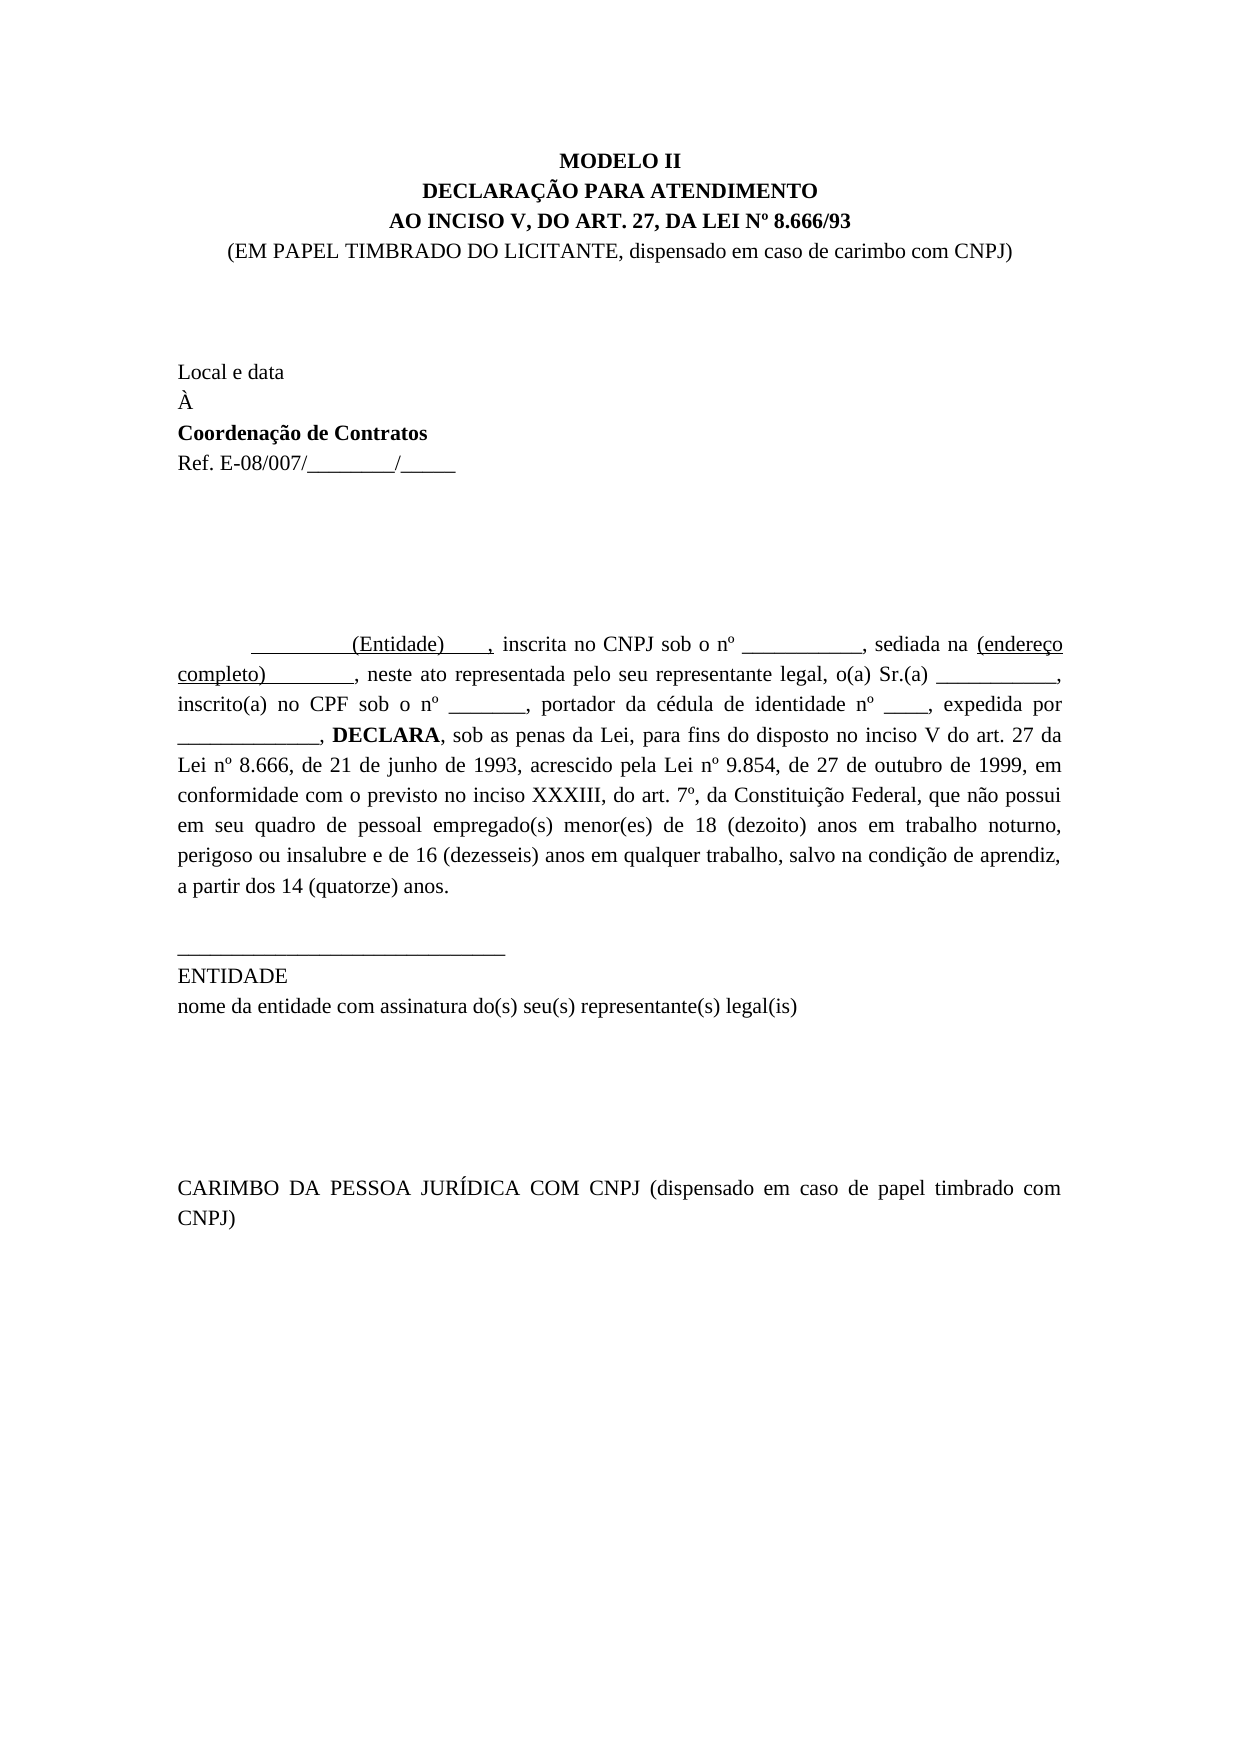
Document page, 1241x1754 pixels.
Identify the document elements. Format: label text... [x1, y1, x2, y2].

text Coordenação de Contratos [177, 419, 1063, 445]
text DECLARAÇÃO PARA ATENDIMENTO [177, 178, 1063, 203]
text AO INCISO V, DO ART. 27, DA LEI Nº 8.666/93 [177, 208, 1063, 233]
text (EM PAPEL TIMBRADO DO LICITANTE, dispensado em caso de carimbo com CNPJ) [177, 238, 1063, 263]
text Local e data [177, 359, 1063, 384]
text ______________________________ [177, 933, 1063, 958]
text Ref. E-08/007/________/_____ [177, 450, 1063, 475]
text ENTIDADE [177, 963, 1063, 988]
text nome da entidade com assinatura do(s) seu(s) representante(s) legal(is) [177, 993, 1063, 1019]
text (Entidade) , inscrita no CNPJ sob o nº ___________, sediada na (endereço completo) , neste ato representada pelo seu representante legal, o(a) Sr.(a) ___________, inscrito(a) no CPF sob o nº _______, portador da cédula de identidade nº ____, expedida por _____________, DECLARA, sob as penas da Lei, para fins do disposto no inciso V do art. 27 da Lei nº 8.666, de 21 de junho de 1993, acrescido pela Lei nº 9.854, de 27 de outubro de 1999, em conformidade com o previsto no inciso XXXIII, do art. 7º, da Constituição Federal, que não possui em seu quadro de pessoal empregado(s) menor(es) de 18 (dezoito) anos em trabalho noturno, perigoso ou insalubre e de 16 (dezesseis) anos em qualquer trabalho, salvo na condição de aprendiz, a partir dos 14 (quatorze) anos. [177, 631, 1063, 898]
text À [177, 389, 1063, 414]
text MODELO II [177, 148, 1063, 173]
text CARIMBO DA PESSOA JURÍDICA COM CNPJ (dispensado em caso de papel timbrado com CNPJ) [177, 1175, 1063, 1230]
